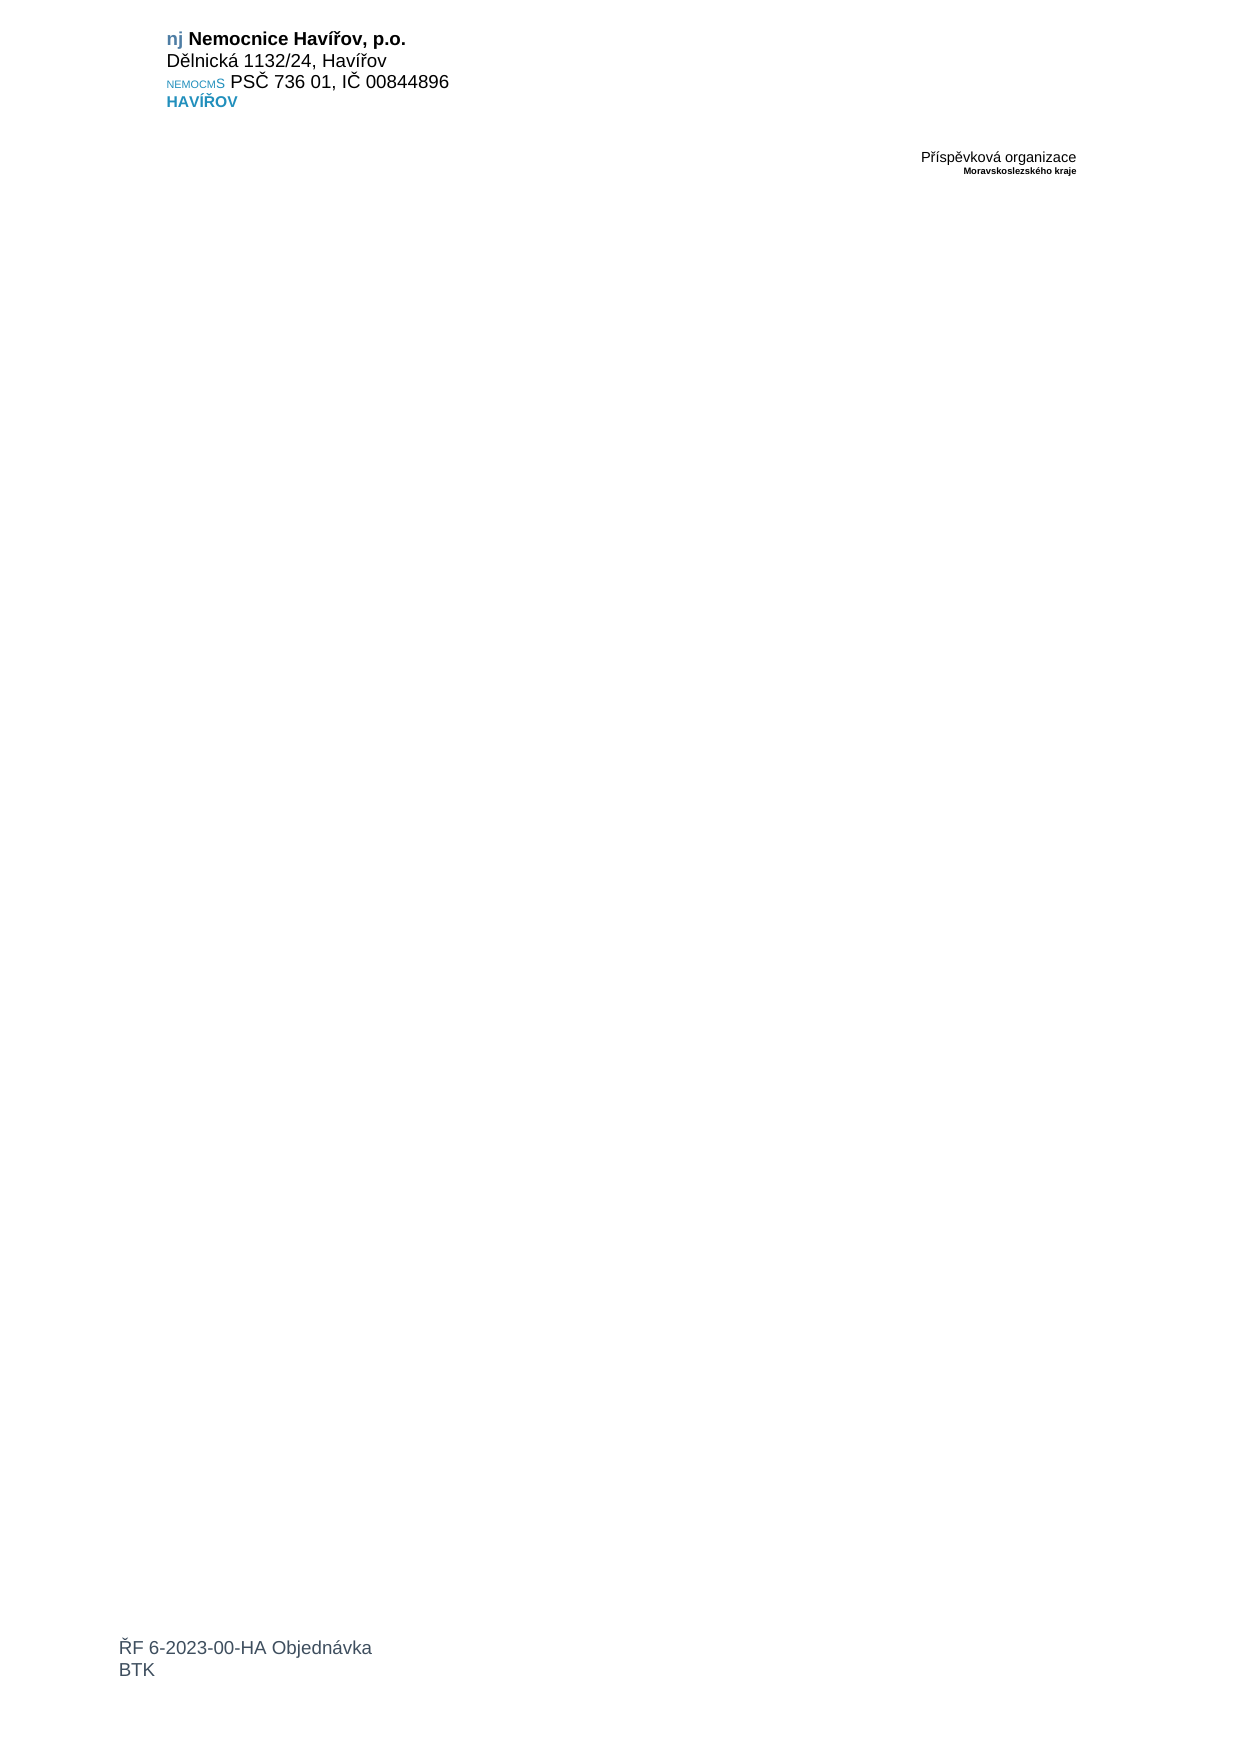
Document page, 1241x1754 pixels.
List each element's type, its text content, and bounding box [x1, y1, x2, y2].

text Příspěvková organizace [314, 149, 1076, 166]
